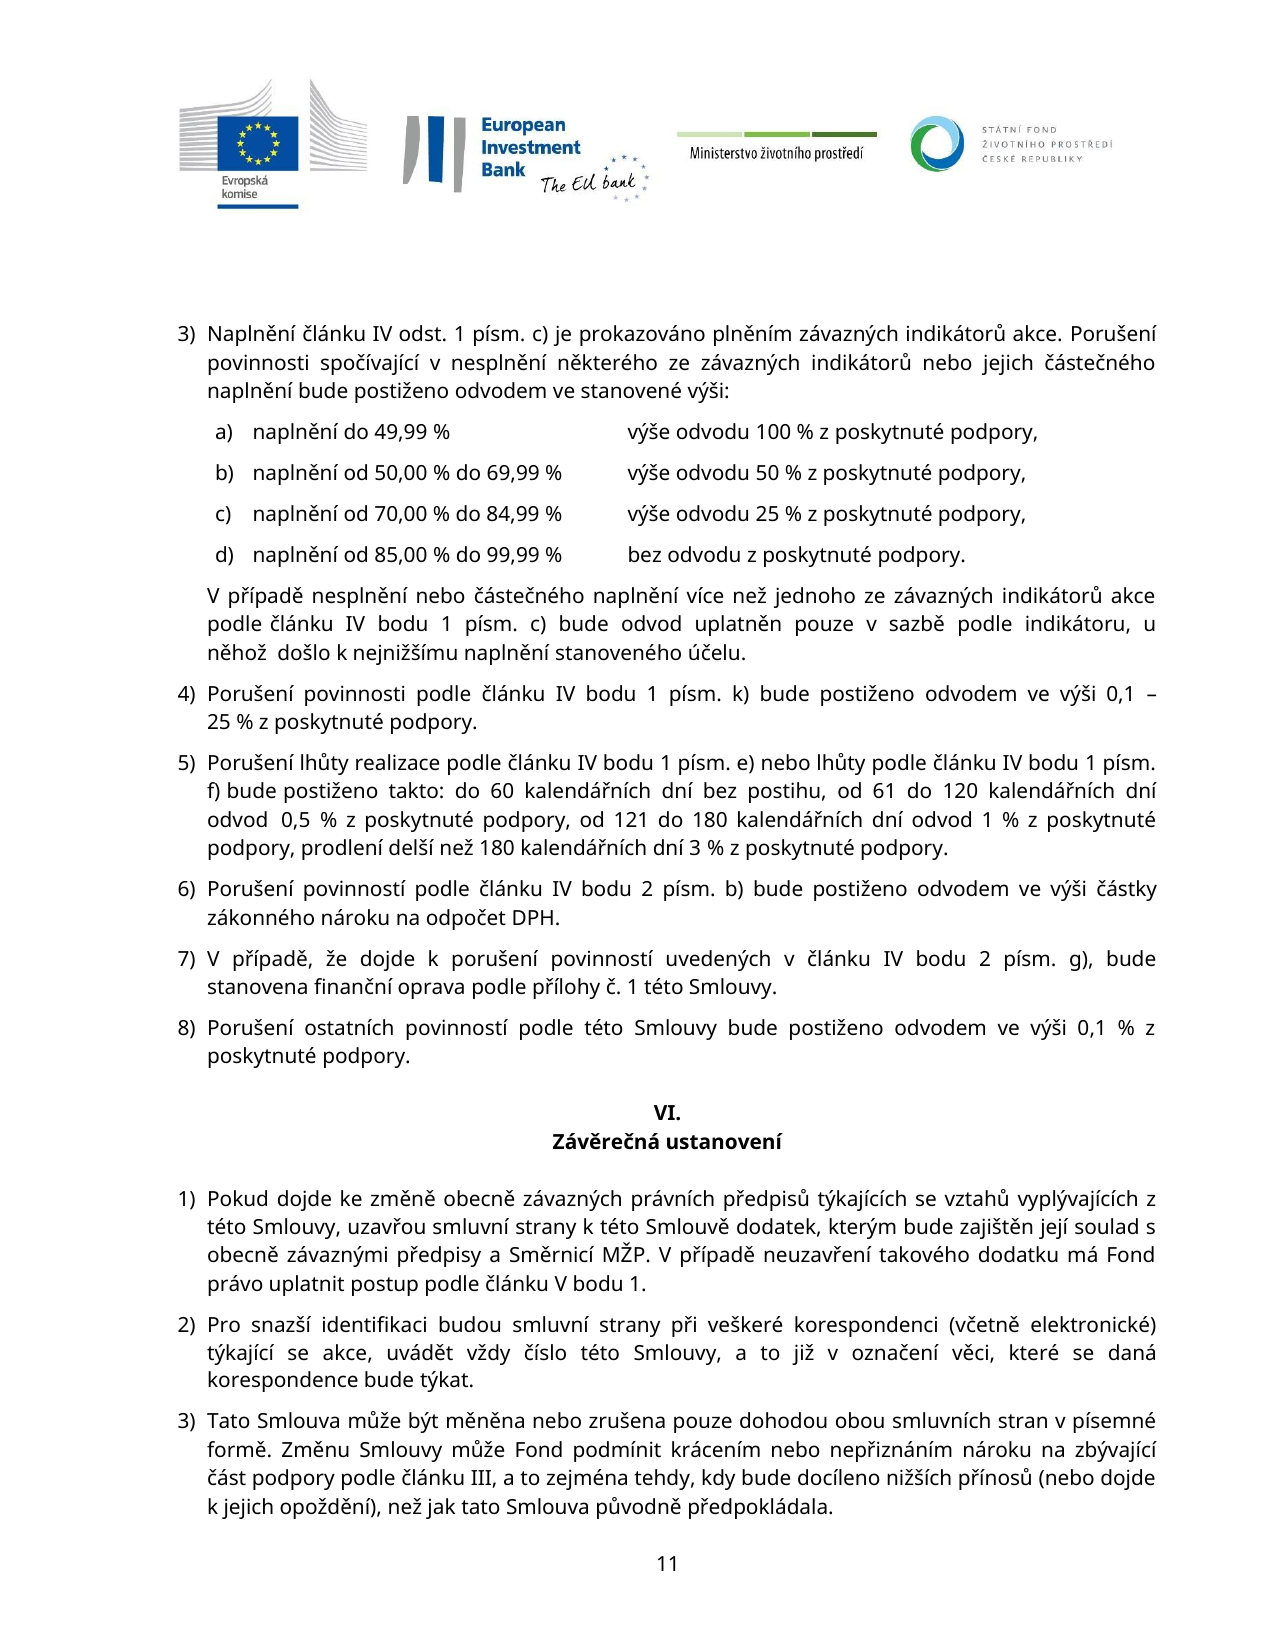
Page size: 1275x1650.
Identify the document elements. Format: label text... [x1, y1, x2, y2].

subtitle Závěrečná ustanovení [493, 1127, 841, 1155]
list Porušení lhůty realizace podle článku IV bodu 1 písm. e) nebo lhůty podle článku IV bodu 1 písm. f) bude postiženo takto: do 60 kalendářních dní bez postihu, od 61 do 120 kalendářních dní odvod 0,5 % z poskytnuté podpory, od 121 do 180 kalendářních dní odvod 1 % z poskytnuté podpory, prodlení delší než 180 kalendářních dní 3 % z poskytnuté podpory. [177, 748, 1157, 862]
text V případě nesplnění nebo částečného naplnění více než jednoho ze závazných indikátorů akce podle článku IV bodu 1 písm. c) bude odvod uplatněn pouze v sazbě podle indikátoru, u něhož došlo k nejnižšímu naplnění stanoveného účelu. [207, 581, 1157, 666]
list Naplnění článku IV odst. 1 písm. c) je prokazováno plněním závazných indikátorů akce. Porušení povinnosti spočívající v nesplnění některého ze závazných indikátorů nebo jejich částečného naplnění bude postiženo odvodem ve stanovené výši: [177, 319, 1157, 404]
list naplnění od 70,00 % do 84,99 % výše odvodu 25 % z poskytnuté podpory, [215, 499, 1171, 527]
list V případě, že dojde k porušení povinností uvedených v článku IV bodu 2 písm. g), bude stanovena finanční oprava podle přílohy č. 1 této Smlouvy. [177, 944, 1157, 1001]
list naplnění od 85,00 % do 99,99 % bez odvodu z poskytnuté podpory. [215, 540, 1171, 568]
list naplnění od 50,00 % do 69,99 % výše odvodu 50 % z poskytnuté podpory, [215, 458, 1171, 486]
list Porušení povinnosti podle článku IV bodu 1 písm. k) bude postiženo odvodem ve výši 0,1 – 25 % z poskytnuté podpory. [177, 679, 1157, 736]
list Porušení povinností podle článku IV bodu 2 písm. b) bude postiženo odvodem ve výši částky zákonného nároku na odpočet DPH. [177, 874, 1157, 931]
list Pokud dojde ke změně obecně závazných právních předpisů týkajících se vztahů vyplývajících z této Smlouvy, uzavřou smluvní strany k této Smlouvě dodatek, kterým bude zajištěn její soulad s obecně závaznými předpisy a Směrnicí MŽP. V případě neuzavření takového dodatku má Fond právo uplatnit postup podle článku V bodu 1. [177, 1184, 1157, 1297]
subtitle VI. [494, 1098, 841, 1127]
list Tato Smlouva může být měněna nebo zrušena pouze dohodou obou smluvních stran v písemné formě. Změnu Smlouvy může Fond podmínit krácením nebo nepřiznáním nároku na zbývající část podpory podle článku III, a to zejména tehdy, kdy bude docíleno nižších přínosů (nebo dojde k jejich opoždění), než jak tato Smlouva původně předpokládala. [177, 1407, 1157, 1520]
list naplnění do 49,99 % výše odvodu 100 % z poskytnuté podpory, [215, 417, 1171, 446]
list Porušení ostatních povinností podle této Smlouvy bude postiženo odvodem ve výši 0,1 % z poskytnuté podpory. [177, 1013, 1157, 1070]
list Pro snazší identifikaci budou smluvní strany při veškeré korespondenci (včetně elektronické) týkající se akce, uvádět vždy číslo této Smlouvy, a to již v označení věci, které se daná korespondence bude týkat. [177, 1310, 1157, 1394]
picture [177, 73, 1115, 213]
